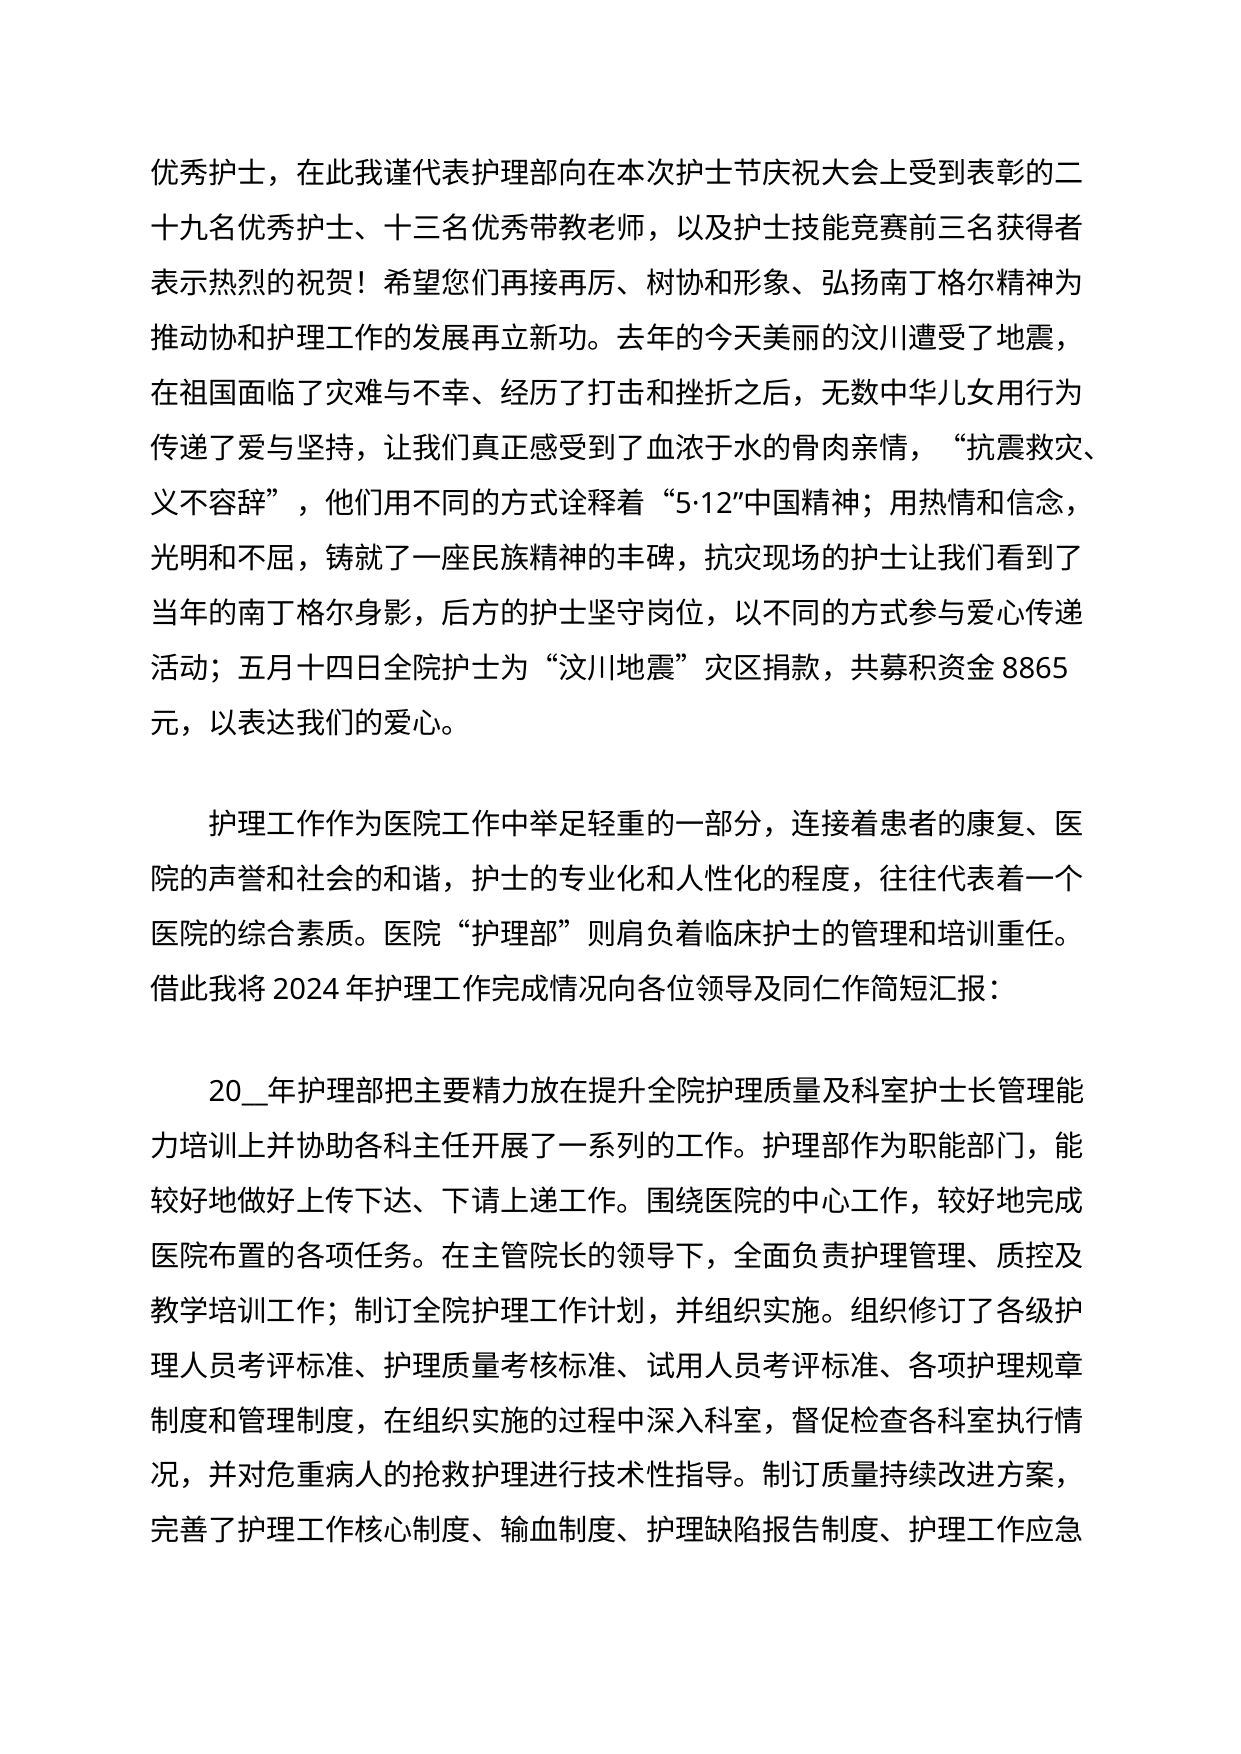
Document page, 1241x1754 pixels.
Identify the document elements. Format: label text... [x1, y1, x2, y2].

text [150, 1068, 1090, 1549]
text 护理工作作为医院工作中举足轻重的一部分，连接着患者的康复、医院的声誉和社会的和谐，护士的专业化和人性化的程度，往往代表着一个医院的综合素质。医院“护理部”则肩负着临床护士的管理和培训重任。借此我将2024年护理工作完成情况向各位领导及同仁作简短汇报： [150, 801, 1090, 1008]
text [150, 150, 1090, 741]
